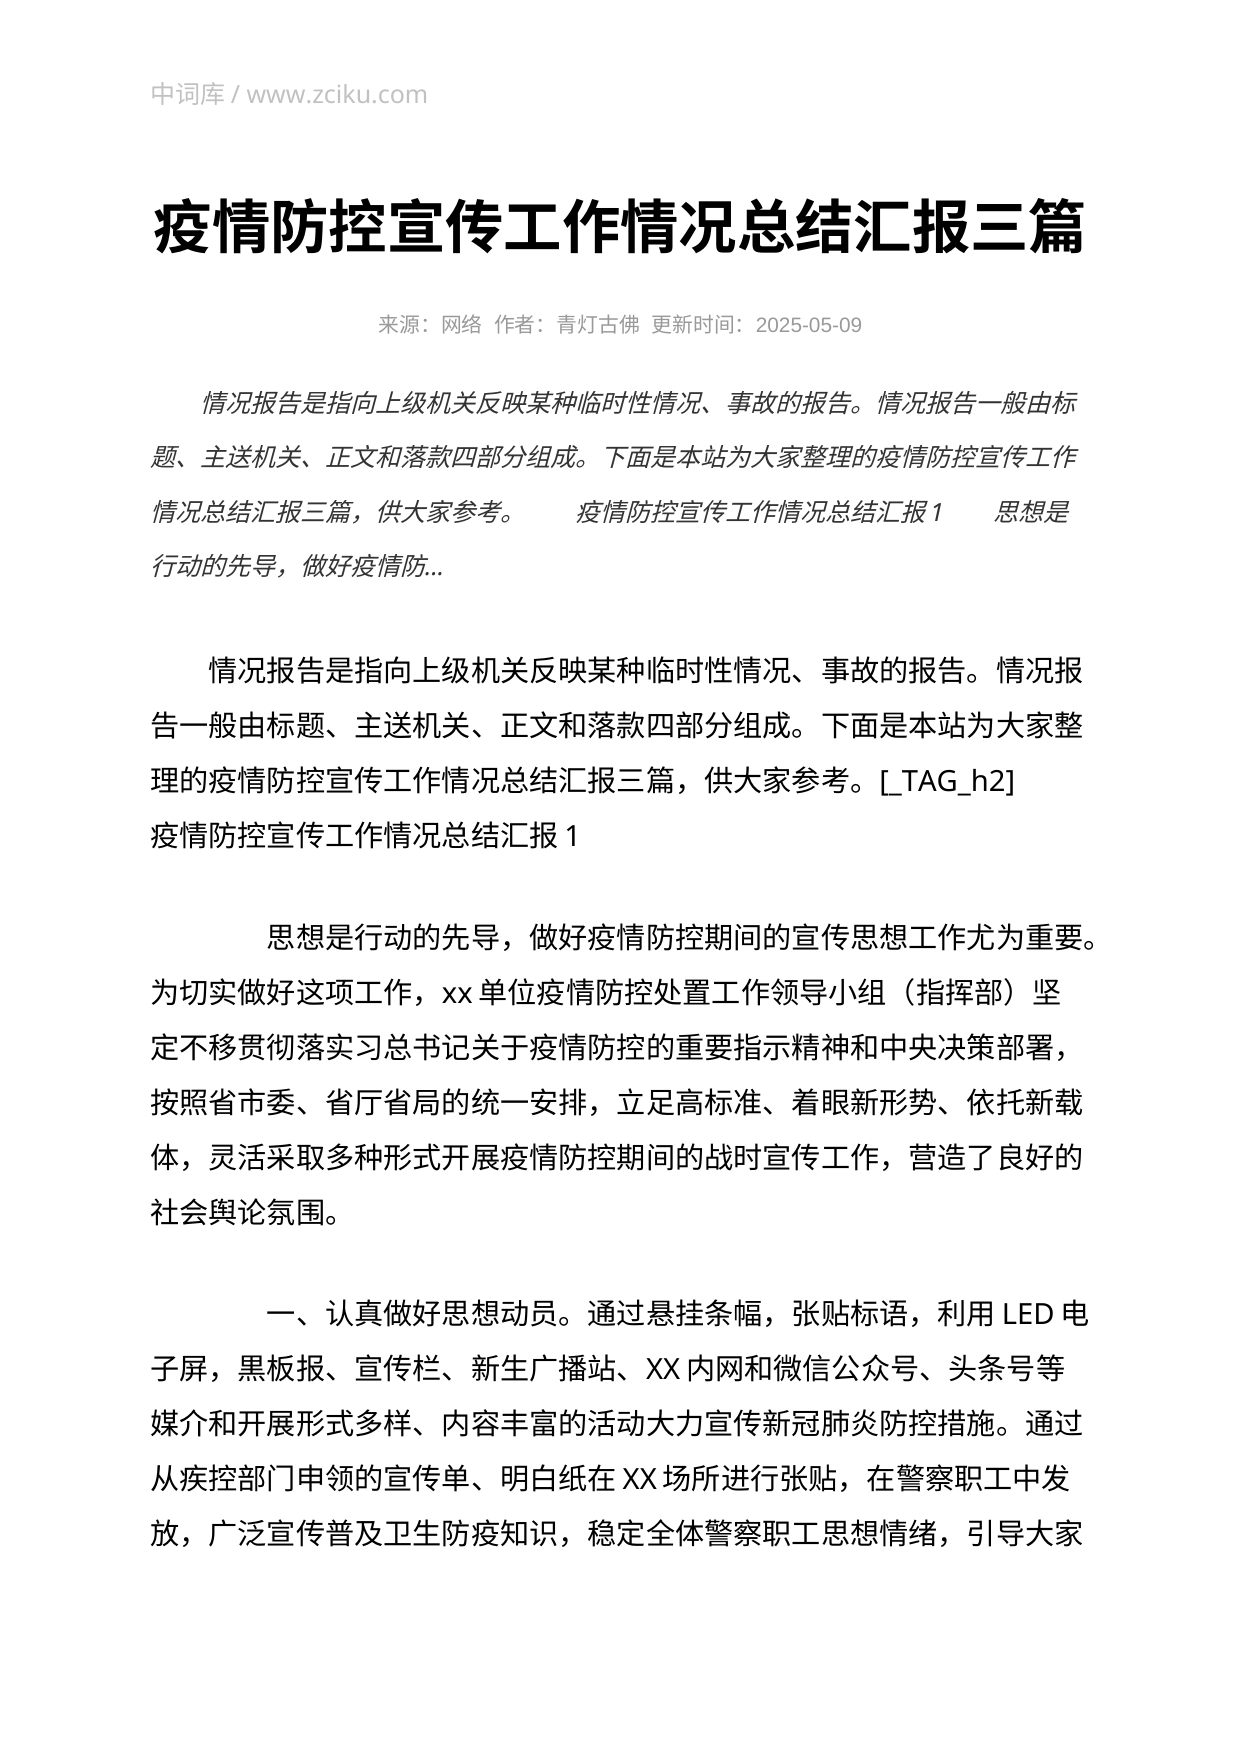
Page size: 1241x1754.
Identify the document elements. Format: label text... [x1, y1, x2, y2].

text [150, 1291, 1090, 1553]
text 思想是行动的先导，做好疫情防控期间的宣传思想工作尤为重要。为切实做好这项工作，xx单位疫情防控处置工作领导小组（指挥部）坚定不移贯彻落实习总书记关于疫情防控的重要指示精神和中央决策部署，按照省市委、省厅省局的统一安排，立足高标准、着眼新形势、依托新载体，灵活采取多种形式开展疫情防控期间的战时宣传工作，营造了良好的社会舆论氛围。 [150, 914, 1090, 1231]
text 情况报告是指向上级机关反映某种临时性情况、事故的报告。情况报告一般由标题、主送机关、正文和落款四部分组成。下面是本站为大家整理的疫情防控宣传工作情况总结汇报三篇，供大家参考。 疫情防控宣传工作情况总结汇报1 思想是行动的先导，做好疫情防... [150, 383, 1090, 583]
text 情况报告是指向上级机关反映某种临时性情况、事故的报告。情况报告一般由标题、主送机关、正文和落款四部分组成。下面是本站为大家整理的疫情防控宣传工作情况总结汇报三篇，供大家参考。[_TAG_h2] 疫情防控宣传工作情况总结汇报1 [150, 648, 1090, 855]
subtitle 疫情防控宣传工作情况总结汇报三篇 [150, 181, 1090, 266]
text 来源：网络 作者：青灯古佛 更新时间：2025-05-09 [150, 313, 1090, 337]
